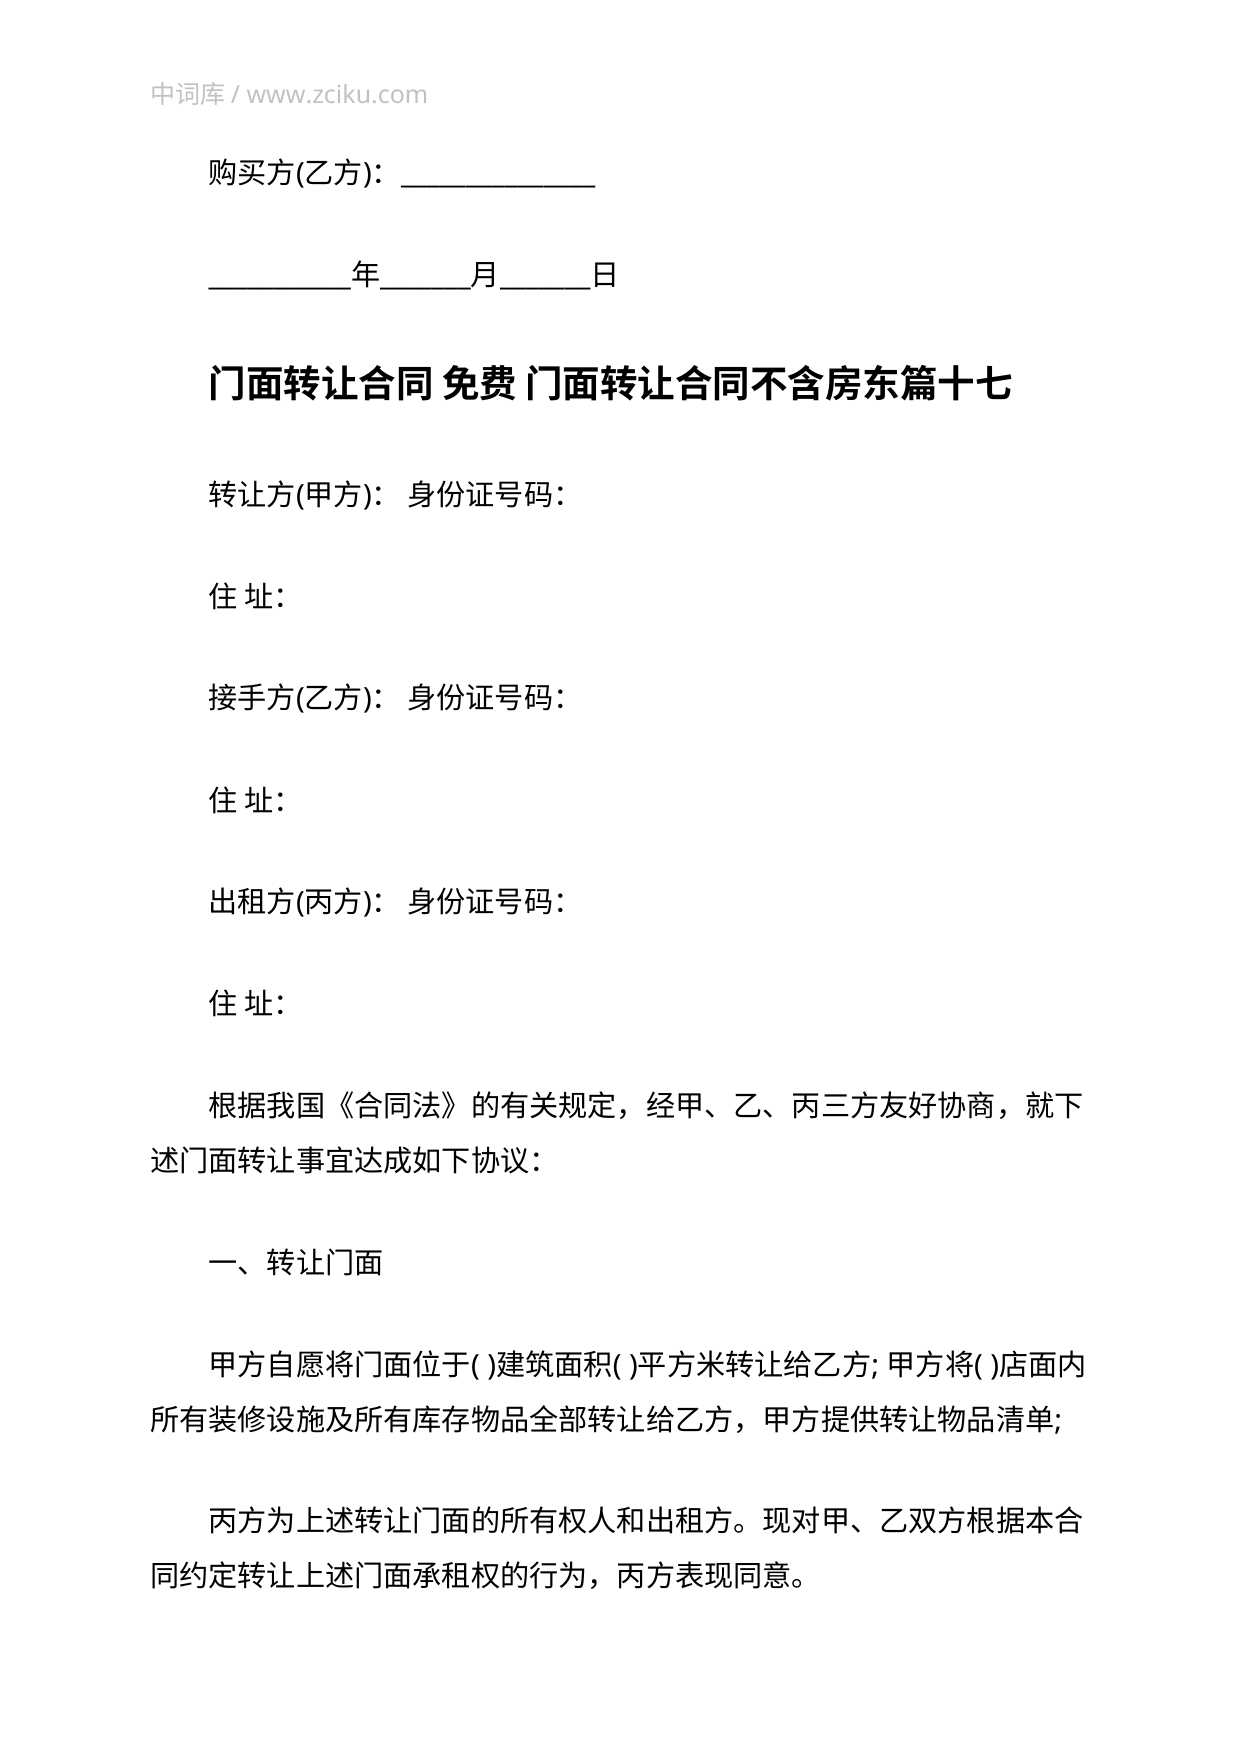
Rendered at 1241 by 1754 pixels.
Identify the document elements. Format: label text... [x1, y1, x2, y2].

text 甲方自愿将门面位于( )建筑面积( )平方米转让给乙方; 甲方将( )店面内所有装修设施及所有库存物品全部转让给乙方，甲方提供转让物品清单; [150, 1341, 1090, 1438]
text 住 址： [150, 777, 1090, 819]
text 住 址： [150, 573, 1090, 616]
text 住 址： [150, 981, 1090, 1023]
text 门面转让合同 免费 门面转让合同不含房东篇十七 [150, 354, 1090, 408]
text 转让方(甲方)： 身份证号码： [150, 471, 1090, 514]
text 一、转让门面 [150, 1239, 1090, 1282]
text ___________年_______月_______日 [150, 252, 1090, 294]
text 出租方(丙方)： 身份证号码： [150, 879, 1090, 921]
text 根据我国《合同法》的有关规定，经甲、乙、丙三方友好协商，就下述门面转让事宜达成如下协议： [150, 1083, 1090, 1180]
text 接手方(乙方)： 身份证号码： [150, 675, 1090, 717]
text 丙方为上述转让门面的所有权人和出租方。现对甲、乙双方根据本合同约定转让上述门面承租权的行为，丙方表现同意。 [150, 1498, 1090, 1595]
text 购买方(乙方)：_______________ [150, 150, 1090, 192]
